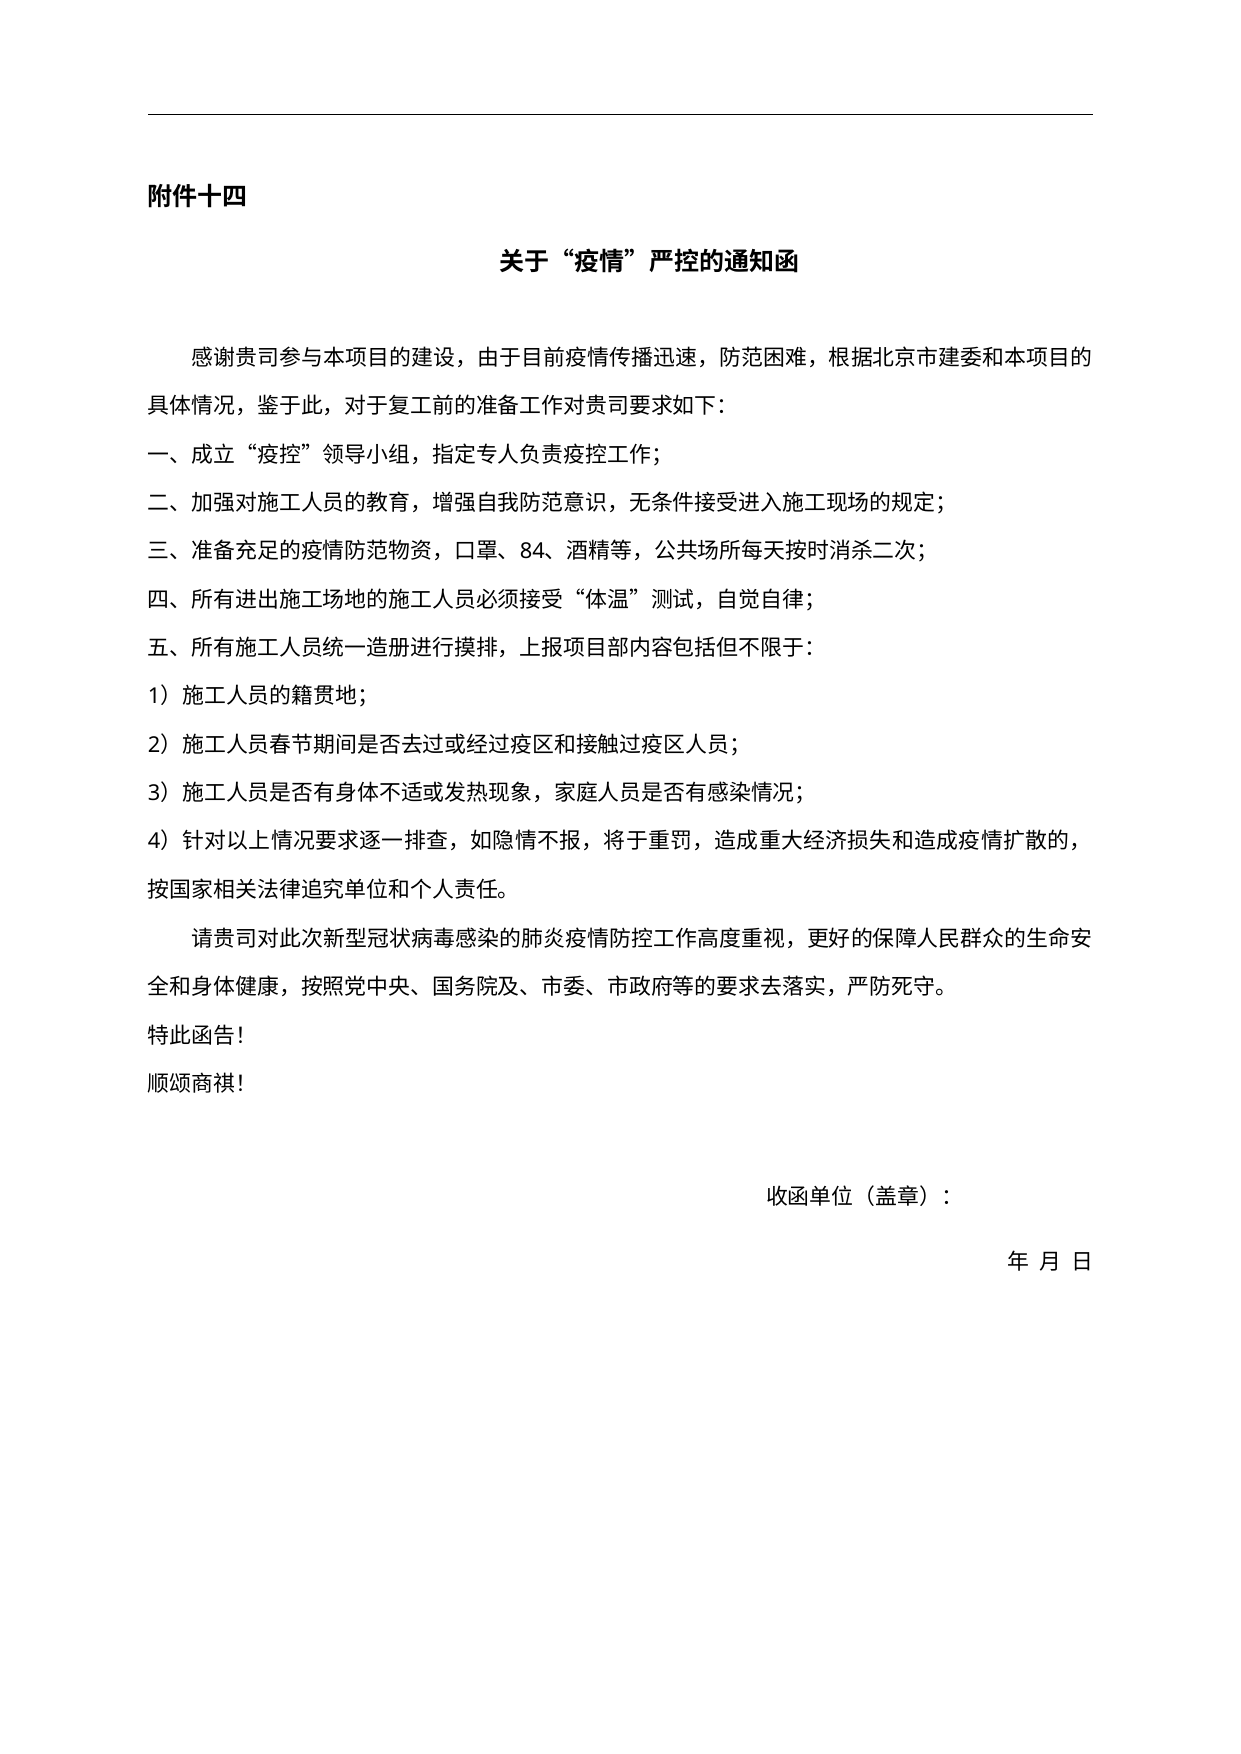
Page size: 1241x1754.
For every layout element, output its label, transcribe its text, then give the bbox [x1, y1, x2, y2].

list 针对以上情况要求逐一排查，如隐情不报，将于重罚，造成重大经济损失和造成疫情扩散的，按国家相关法律追究单位和个人责任。 [148, 823, 1093, 904]
text 顺颂商祺！ [148, 1066, 1093, 1098]
list 施工人员春节期间是否去过或经过疫区和接触过疫区人员； [148, 726, 1093, 759]
text 四、所有进出施工场地的施工人员必须接受“体温”测试，自觉自律； [148, 581, 1093, 614]
text 关于“疫情”严控的通知函 [148, 227, 1093, 292]
text 请贵司对此次新型冠状病毒感染的肺炎疫情防控工作高度重视，更好的保障人民群众的生命安全和身体健康，按照党中央、国务院及、市委、市政府等的要求去落实，严防死守。 [148, 920, 1093, 1001]
text 一、成立“疫控”领导小组，指定专人负责疫控工作； [148, 436, 1093, 469]
text 五、所有施工人员统一造册进行摸排，上报项目部内容包括但不限于： [148, 630, 1093, 662]
text 二、加强对施工人员的教育，增强自我防范意识，无条件接受进入施工现场的规定； [148, 485, 1093, 517]
list 施工人员是否有身体不适或发热现象，家庭人员是否有感染情况； [148, 775, 1093, 807]
text 附件十四 [148, 162, 1093, 227]
text 收函单位（盖章）： [148, 1179, 1093, 1211]
text 感谢贵司参与本项目的建设，由于目前疫情传播迅速，防范困难，根据北京市建委和本项目的具体情况，鉴于此，对于复工前的准备工作对贵司要求如下： [148, 339, 1093, 421]
text 年 月 日 [148, 1244, 1093, 1276]
list 施工人员的籍贯地； [148, 678, 1093, 711]
text 三、准备充足的疫情防范物资，口罩、84、酒精等，公共场所每天按时消杀二次； [148, 533, 1093, 566]
text 特此函告！ [148, 1017, 1093, 1050]
